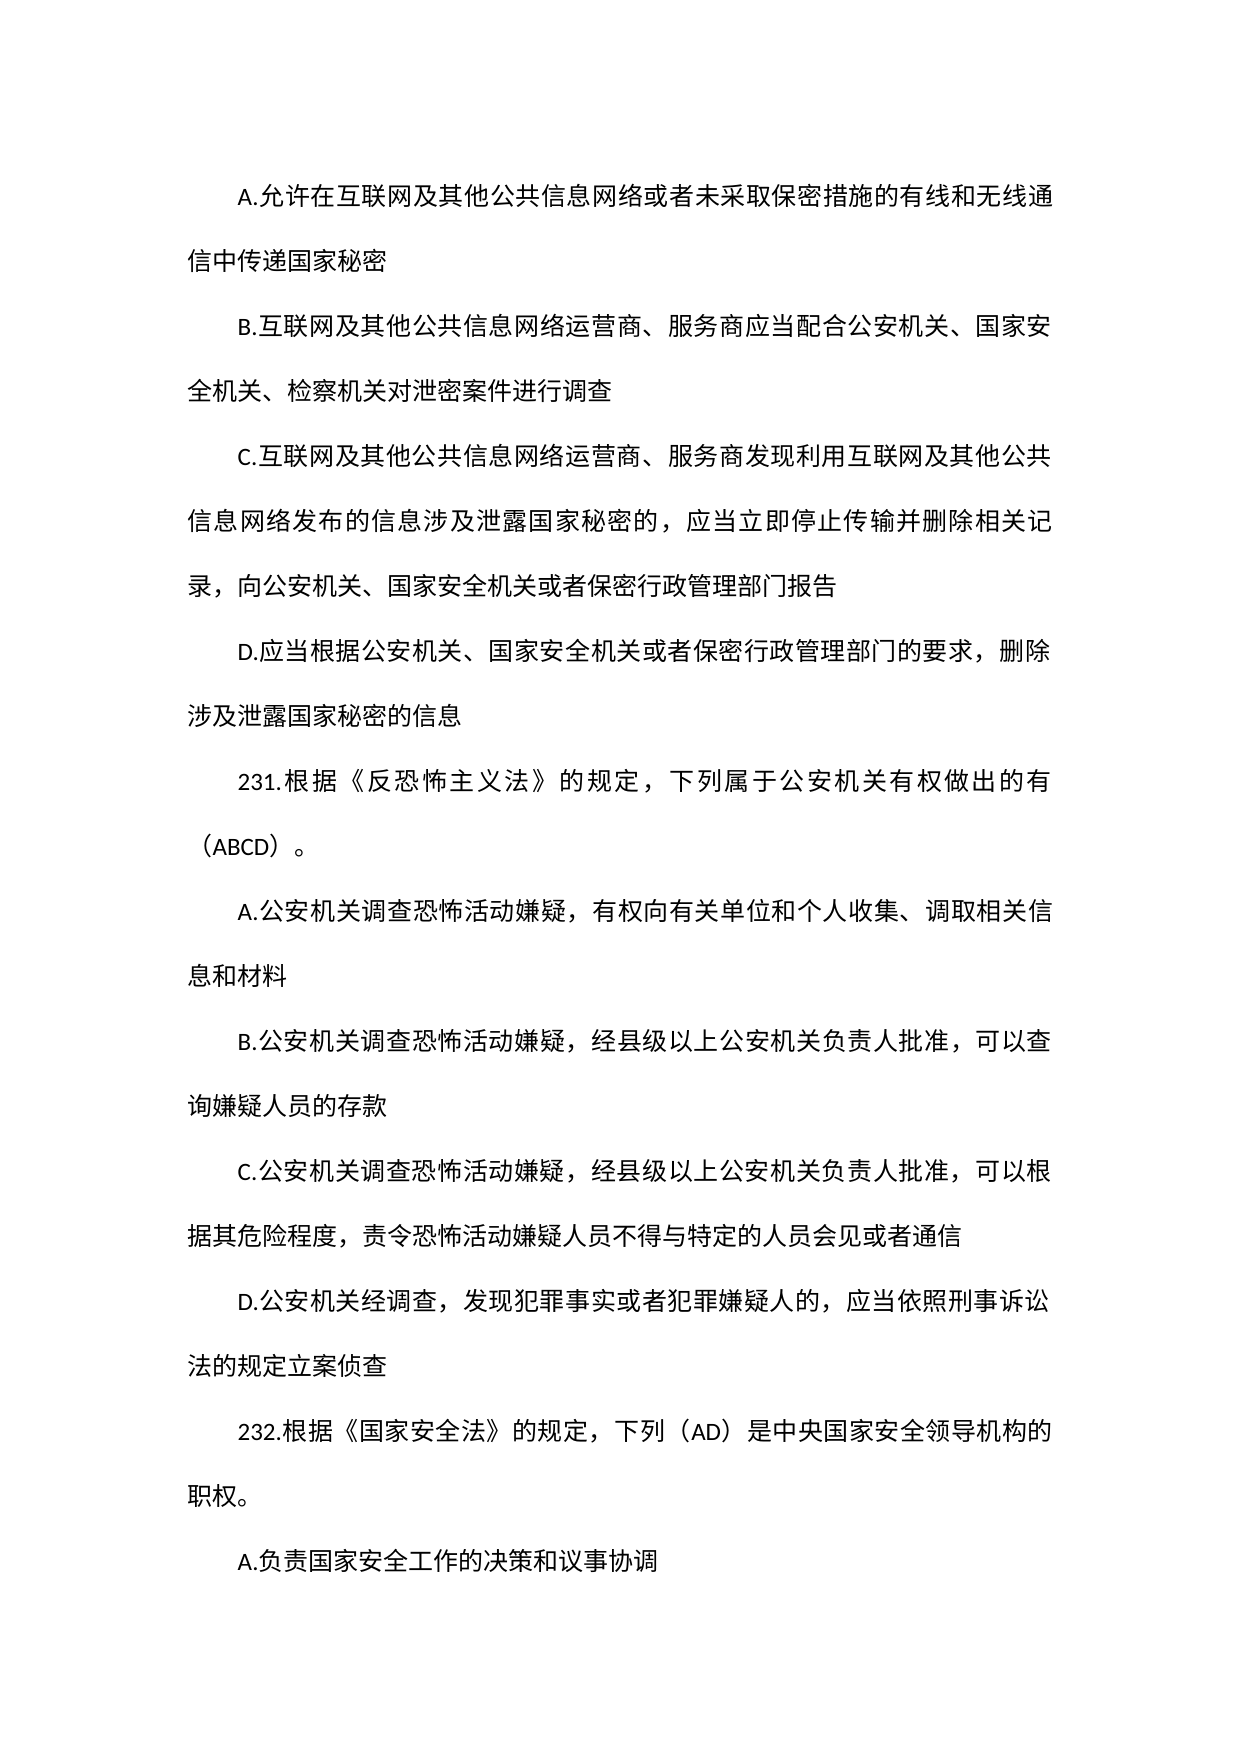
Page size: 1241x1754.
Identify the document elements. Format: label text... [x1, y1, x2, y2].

text D.应当根据公安机关、国家安全机关或者保密行政管理部门的要求，删除涉及泄露国家秘密的信息 [187, 617, 1053, 747]
text 232.根据《国家安全法》的规定，下列（AD）是中央国家安全领导机构的职权。 [187, 1397, 1053, 1527]
text A.允许在互联网及其他公共信息网络或者未采取保密措施的有线和无线通信中传递国家秘密 [187, 162, 1053, 292]
text C.互联网及其他公共信息网络运营商、服务商发现利用互联网及其他公共信息网络发布的信息涉及泄露国家秘密的，应当立即停止传输并删除相关记录，向公安机关、国家安全机关或者保密行政管理部门报告 [187, 422, 1053, 617]
text D.公安机关经调查，发现犯罪事实或者犯罪嫌疑人的，应当依照刑事诉讼法的规定立案侦查 [187, 1267, 1053, 1397]
text B.互联网及其他公共信息网络运营商、服务商应当配合公安机关、国家安全机关、检察机关对泄密案件进行调查 [187, 292, 1053, 422]
text 231.根据《反恐怖主义法》的规定，下列属于公安机关有权做出的有（ABCD）。 [187, 747, 1053, 877]
text A.公安机关调查恐怖活动嫌疑，有权向有关单位和个人收集、调取相关信息和材料 [187, 877, 1053, 1007]
text C.公安机关调查恐怖活动嫌疑，经县级以上公安机关负责人批准，可以根据其危险程度，责令恐怖活动嫌疑人员不得与特定的人员会见或者通信 [187, 1137, 1053, 1267]
text B.公安机关调查恐怖活动嫌疑，经县级以上公安机关负责人批准，可以查询嫌疑人员的存款 [187, 1007, 1053, 1137]
text A.负责国家安全工作的决策和议事协调 [187, 1527, 1053, 1592]
